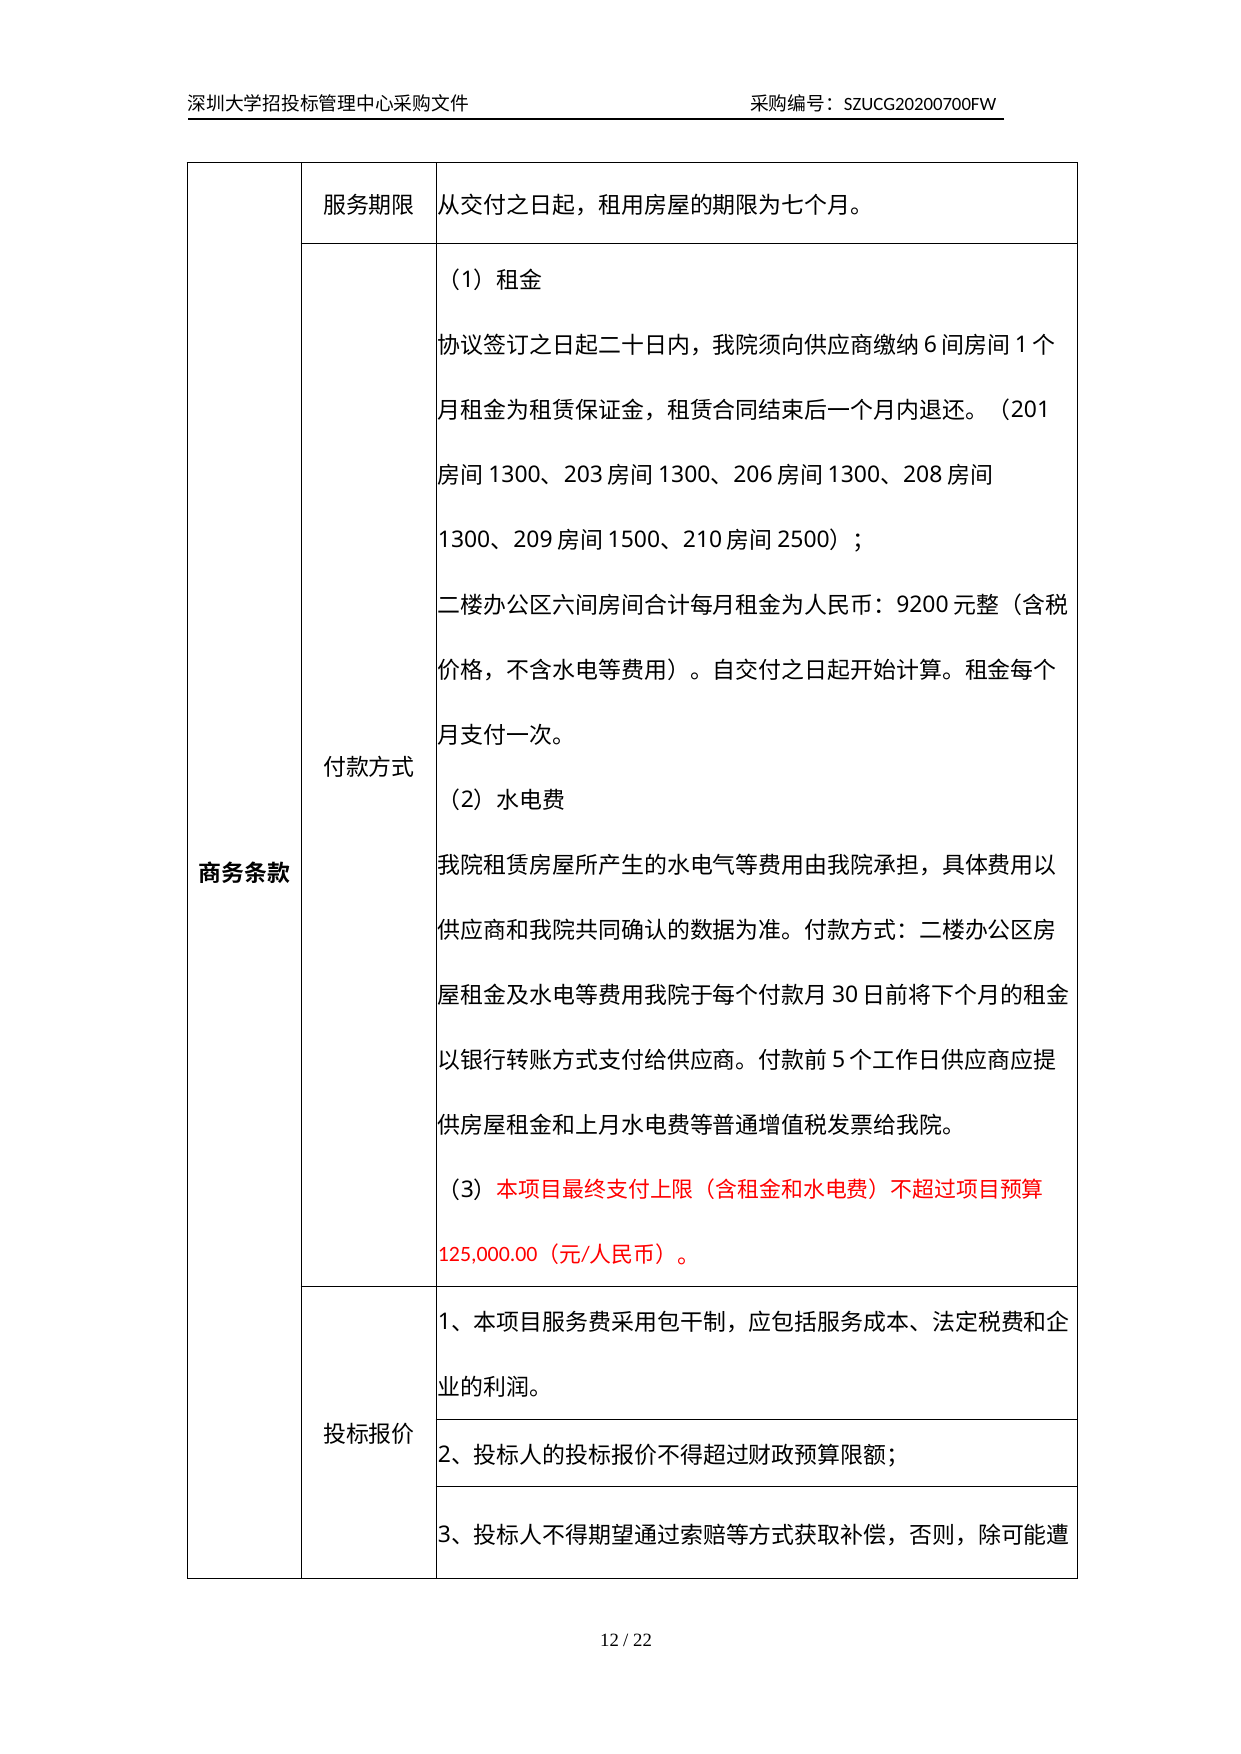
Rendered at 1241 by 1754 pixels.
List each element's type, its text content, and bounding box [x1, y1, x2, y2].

table_cell 付款方式 [302, 244, 436, 1286]
table_cell 商务条款 [188, 163, 301, 1578]
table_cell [437, 1487, 1077, 1578]
table_cell 2、投标人的投标报价不得超过财政预算限额； [437, 1420, 1077, 1486]
table_cell 1、本项目服务费采用包干制，应包括服务成本、法定税费和企业的利润。 [437, 1287, 1077, 1418]
table_cell 服务期限 [302, 163, 436, 243]
table_cell 从交付之日起，租用房屋的期限为七个月。 [437, 163, 1077, 243]
table_cell （1）租金 协议签订之日起二十日内，我院须向供应商缴纳6间房间1个月租金为租赁保证金，租赁合同结束后一个月内退还。（201房间1300、203房间1300、206房间1300、208房间1300、209房间1500、210房间2500）； 二楼办公区六间房间合计每月租金为人民币：9200元整（含税价格，不含水电等费用）。自交付之日起开始计算。租金每个月支付一次。 （2）水电费 我院租赁房屋所产生的水电气等费用由我院承担，具体费用以供应商和我院共同确认的数据为准。付款方式：二楼办公区房屋租金及水电等费用我院于每个付款月30日前将下个月的租金以银行转账方式支付给供应商。付款前5个工作日供应商应提供房屋租金和上月水电费等普通增值税发票给我院。 （3）本项目最终支付上限（含租金和水电费）不超过项目预算125,000.00（元/人民币）。 [437, 244, 1077, 1286]
table_cell 投标报价 [302, 1287, 436, 1578]
